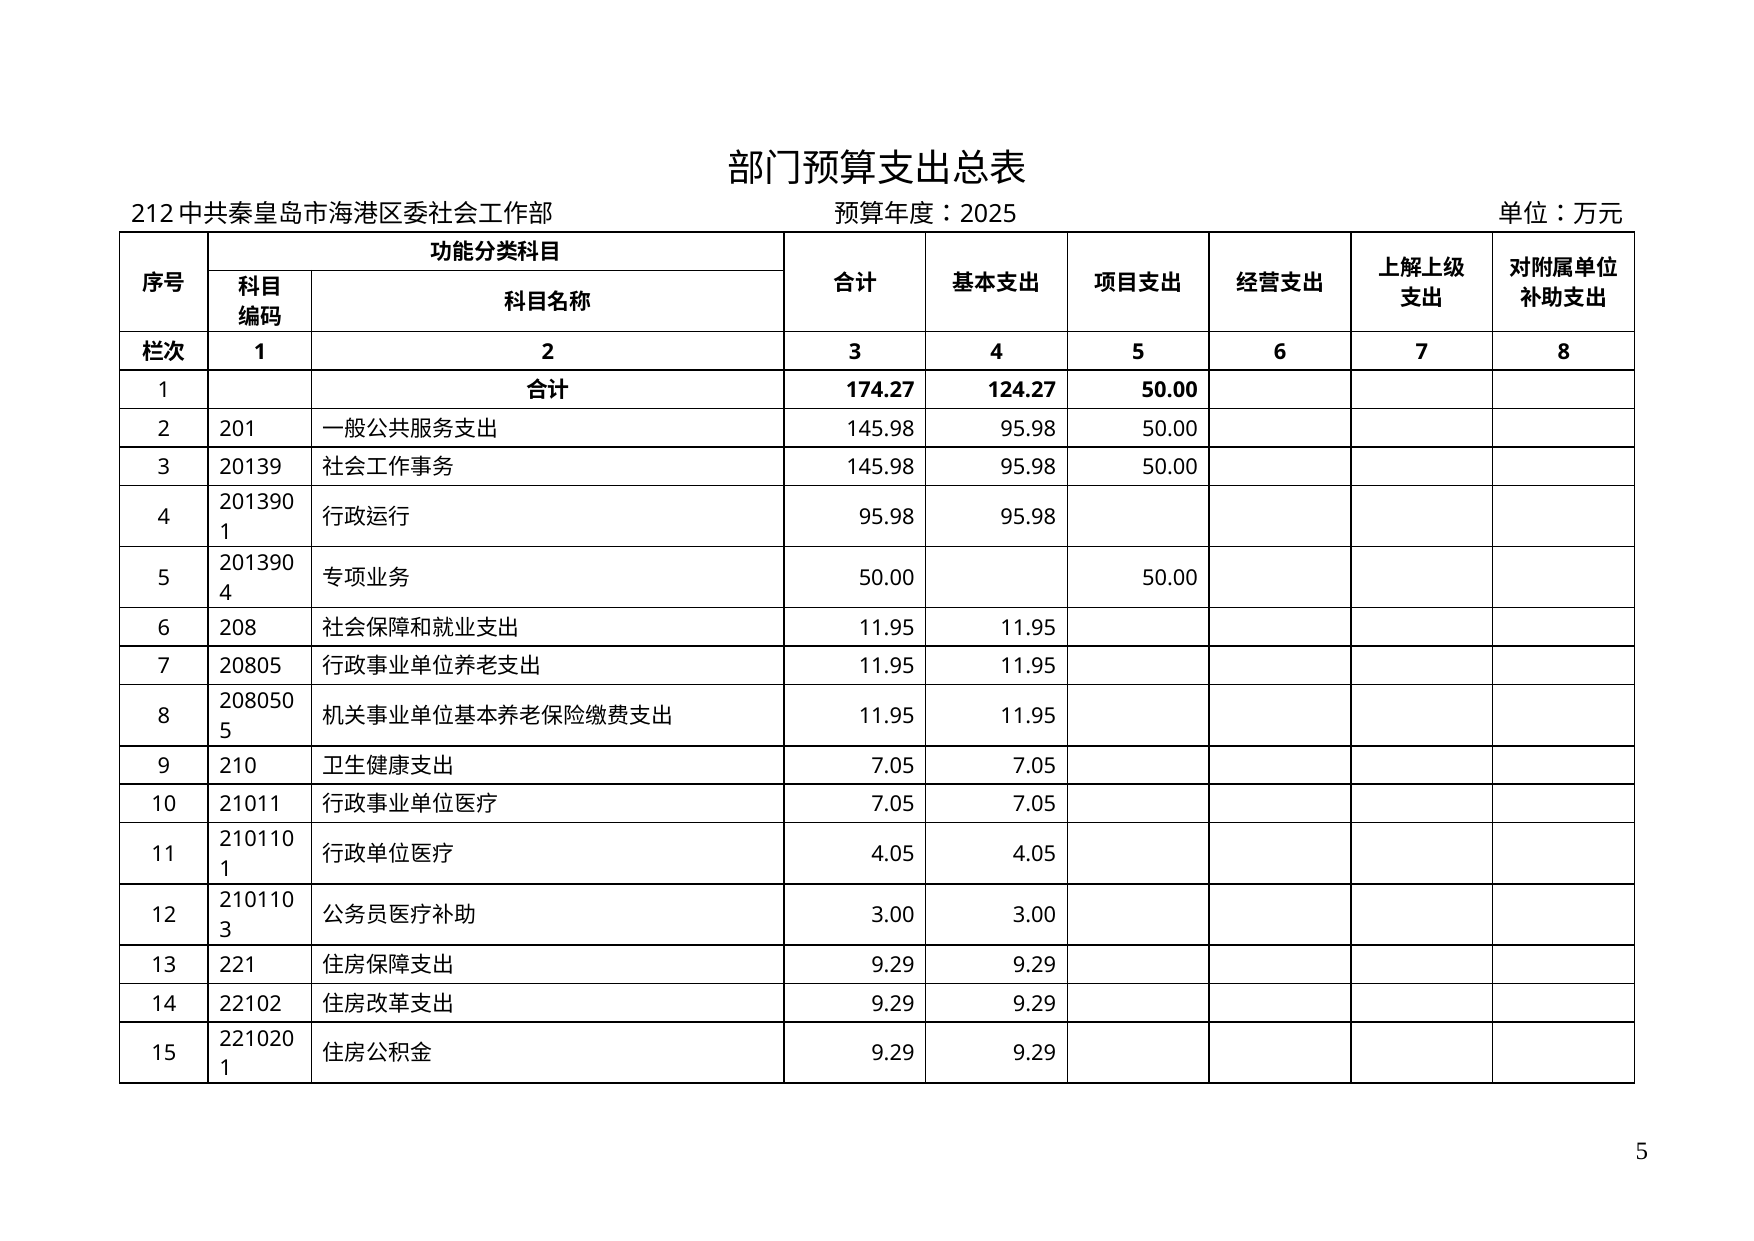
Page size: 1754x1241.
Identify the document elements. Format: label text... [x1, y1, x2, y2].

table_cell 10 [120, 785, 207, 822]
table_cell 7 [120, 647, 207, 684]
table_cell [1068, 747, 1208, 783]
table_cell 科目 编码 [209, 271, 311, 331]
table_cell 行政单位医疗 [312, 823, 783, 883]
table_cell 20805 [209, 647, 311, 684]
table_cell [1210, 608, 1350, 645]
table_cell 20139 [209, 448, 311, 484]
table_cell [209, 371, 311, 408]
table_cell 12 [120, 885, 207, 944]
table_cell [1493, 448, 1634, 484]
table_cell 9.29 [785, 984, 925, 1021]
table_cell 11.95 [785, 608, 925, 645]
table_cell 6 [1210, 332, 1350, 369]
table_cell 3 [785, 332, 925, 369]
table_cell [1352, 547, 1492, 607]
table_cell [1068, 486, 1208, 546]
table_cell 11.95 [926, 608, 1067, 645]
table_cell [1068, 785, 1208, 822]
table_cell 7.05 [926, 785, 1067, 822]
table_cell [1068, 946, 1208, 982]
table_cell 8 [1493, 332, 1634, 369]
table_cell 145.98 [785, 448, 925, 484]
table_cell [1493, 823, 1634, 883]
table_cell 4 [120, 486, 207, 546]
table_cell [1210, 785, 1350, 822]
table_cell [1352, 647, 1492, 684]
table_cell 50.00 [1068, 371, 1208, 408]
table_cell [1210, 409, 1350, 446]
table_cell 9.29 [926, 1023, 1067, 1082]
table_cell 2 [120, 409, 207, 446]
table_cell 社会工作事务 [312, 448, 783, 484]
table_cell [1210, 547, 1350, 607]
table_cell [1493, 984, 1634, 1021]
table_cell 11.95 [785, 685, 925, 745]
table_cell 145.98 [785, 409, 925, 446]
table_cell 行政事业单位养老支出 [312, 647, 783, 684]
table_cell 50.00 [1068, 448, 1208, 484]
table_cell 7 [1352, 332, 1492, 369]
table_cell 21011 [209, 785, 311, 822]
table_cell 22102 [209, 984, 311, 1021]
table_cell 8 [120, 685, 207, 745]
table_cell 210 [209, 747, 311, 783]
table_cell 栏次 [120, 332, 207, 369]
table_cell [1068, 885, 1208, 944]
table_cell 4.05 [926, 823, 1067, 883]
table_cell 4 [926, 332, 1067, 369]
table_cell 201 [209, 409, 311, 446]
table_cell [1352, 685, 1492, 745]
table_cell 11 [120, 823, 207, 883]
table_cell 2210201 [209, 1023, 311, 1082]
table_cell 4.05 [785, 823, 925, 883]
table_cell 2101103 [209, 885, 311, 944]
table_cell [1068, 1023, 1208, 1082]
table_cell 合计 [785, 233, 925, 331]
table_cell 11.95 [926, 647, 1067, 684]
table_cell [1210, 1023, 1350, 1082]
table_cell [1210, 371, 1350, 408]
table_cell [1493, 647, 1634, 684]
table_cell 208 [209, 608, 311, 645]
table_cell 95.98 [926, 409, 1067, 446]
table_cell [1352, 747, 1492, 783]
table_cell [1068, 647, 1208, 684]
table_cell 15 [120, 1023, 207, 1082]
table_cell 11.95 [926, 685, 1067, 745]
table_cell [1068, 823, 1208, 883]
table_cell 科目名称 [312, 271, 783, 331]
table_cell 9 [120, 747, 207, 783]
table_cell 221 [209, 946, 311, 982]
table_cell [1352, 371, 1492, 408]
table_cell 基本支出 [926, 233, 1067, 331]
table_cell 住房改革支出 [312, 984, 783, 1021]
table_cell 1 [120, 371, 207, 408]
table_cell 50.00 [1068, 547, 1208, 607]
table_cell 13 [120, 946, 207, 982]
table_cell 9.29 [926, 984, 1067, 1021]
table_cell 5 [1068, 332, 1208, 369]
table_cell 14 [120, 984, 207, 1021]
table_cell [1493, 1023, 1634, 1082]
table_cell 3.00 [926, 885, 1067, 944]
table_cell [1210, 984, 1350, 1021]
table_cell [1352, 785, 1492, 822]
table_cell 3 [120, 448, 207, 484]
table_cell 机关事业单位基本养老保险缴费支出 [312, 685, 783, 745]
table_cell [1210, 448, 1350, 484]
table_cell [926, 547, 1067, 607]
table_cell [1068, 984, 1208, 1021]
table_cell 50.00 [1068, 409, 1208, 446]
table_cell [1352, 984, 1492, 1021]
table_cell 住房保障支出 [312, 946, 783, 982]
table_cell 5 [120, 547, 207, 607]
table_cell [1210, 685, 1350, 745]
table_cell 一般公共服务支出 [312, 409, 783, 446]
table_cell 2 [312, 332, 783, 369]
table_cell 2013904 [209, 547, 311, 607]
table_cell 合计 [312, 371, 783, 408]
table_cell 序号 [120, 233, 207, 331]
table_cell [1352, 946, 1492, 982]
table_cell [1493, 608, 1634, 645]
table_cell 7.05 [785, 785, 925, 822]
table_cell 11.95 [785, 647, 925, 684]
table_cell 上解上级 支出 [1352, 233, 1492, 331]
table_cell [1352, 885, 1492, 944]
table_cell 公务员医疗补助 [312, 885, 783, 944]
table_cell [1352, 823, 1492, 883]
table_cell [1493, 409, 1634, 446]
table_header 单位：万元 [1068, 195, 1634, 231]
table_cell 174.27 [785, 371, 925, 408]
table_cell 7.05 [785, 747, 925, 783]
table_cell [1210, 946, 1350, 982]
table_cell 9.29 [926, 946, 1067, 982]
table_cell [1210, 747, 1350, 783]
table_cell [1352, 608, 1492, 645]
table_cell 9.29 [785, 1023, 925, 1082]
table_cell [1493, 885, 1634, 944]
table_cell 50.00 [785, 547, 925, 607]
table_cell 6 [120, 608, 207, 645]
table_cell [1493, 747, 1634, 783]
table_cell [1493, 785, 1634, 822]
text 部门预算支出总表 [106, 142, 1648, 193]
table_cell 95.98 [926, 448, 1067, 484]
table_cell [1210, 823, 1350, 883]
table_cell [1210, 885, 1350, 944]
table_header 预算年度：2025 [785, 195, 1067, 231]
table_cell 经营支出 [1210, 233, 1350, 331]
table_cell 社会保障和就业支出 [312, 608, 783, 645]
table_cell 3.00 [785, 885, 925, 944]
table_cell [1352, 448, 1492, 484]
table_cell [1493, 685, 1634, 745]
table_cell 行政事业单位医疗 [312, 785, 783, 822]
table_cell 卫生健康支出 [312, 747, 783, 783]
table_cell [1068, 608, 1208, 645]
table_cell [1352, 409, 1492, 446]
table_cell 2080505 [209, 685, 311, 745]
table_cell 9.29 [785, 946, 925, 982]
table_header 212中共秦皇岛市海港区委社会工作部 [120, 195, 783, 231]
table_cell 功能分类科目 [209, 233, 783, 270]
table_cell [1493, 547, 1634, 607]
table_cell 住房公积金 [312, 1023, 783, 1082]
table_cell 项目支出 [1068, 233, 1208, 331]
table_cell 7.05 [926, 747, 1067, 783]
table_cell [1210, 486, 1350, 546]
table_cell [1352, 486, 1492, 546]
table_cell 1 [209, 332, 311, 369]
table_cell 95.98 [785, 486, 925, 546]
table_cell 95.98 [926, 486, 1067, 546]
table_cell 对附属单位补助支出 [1493, 233, 1634, 331]
table_cell [1493, 946, 1634, 982]
table_cell [1352, 1023, 1492, 1082]
table_cell [1493, 486, 1634, 546]
table_cell 2101101 [209, 823, 311, 883]
table_cell 2013901 [209, 486, 311, 546]
table_cell 124.27 [926, 371, 1067, 408]
table_cell [1493, 371, 1634, 408]
table_cell 专项业务 [312, 547, 783, 607]
table_cell [1210, 647, 1350, 684]
table_cell [1068, 685, 1208, 745]
table_cell 行政运行 [312, 486, 783, 546]
